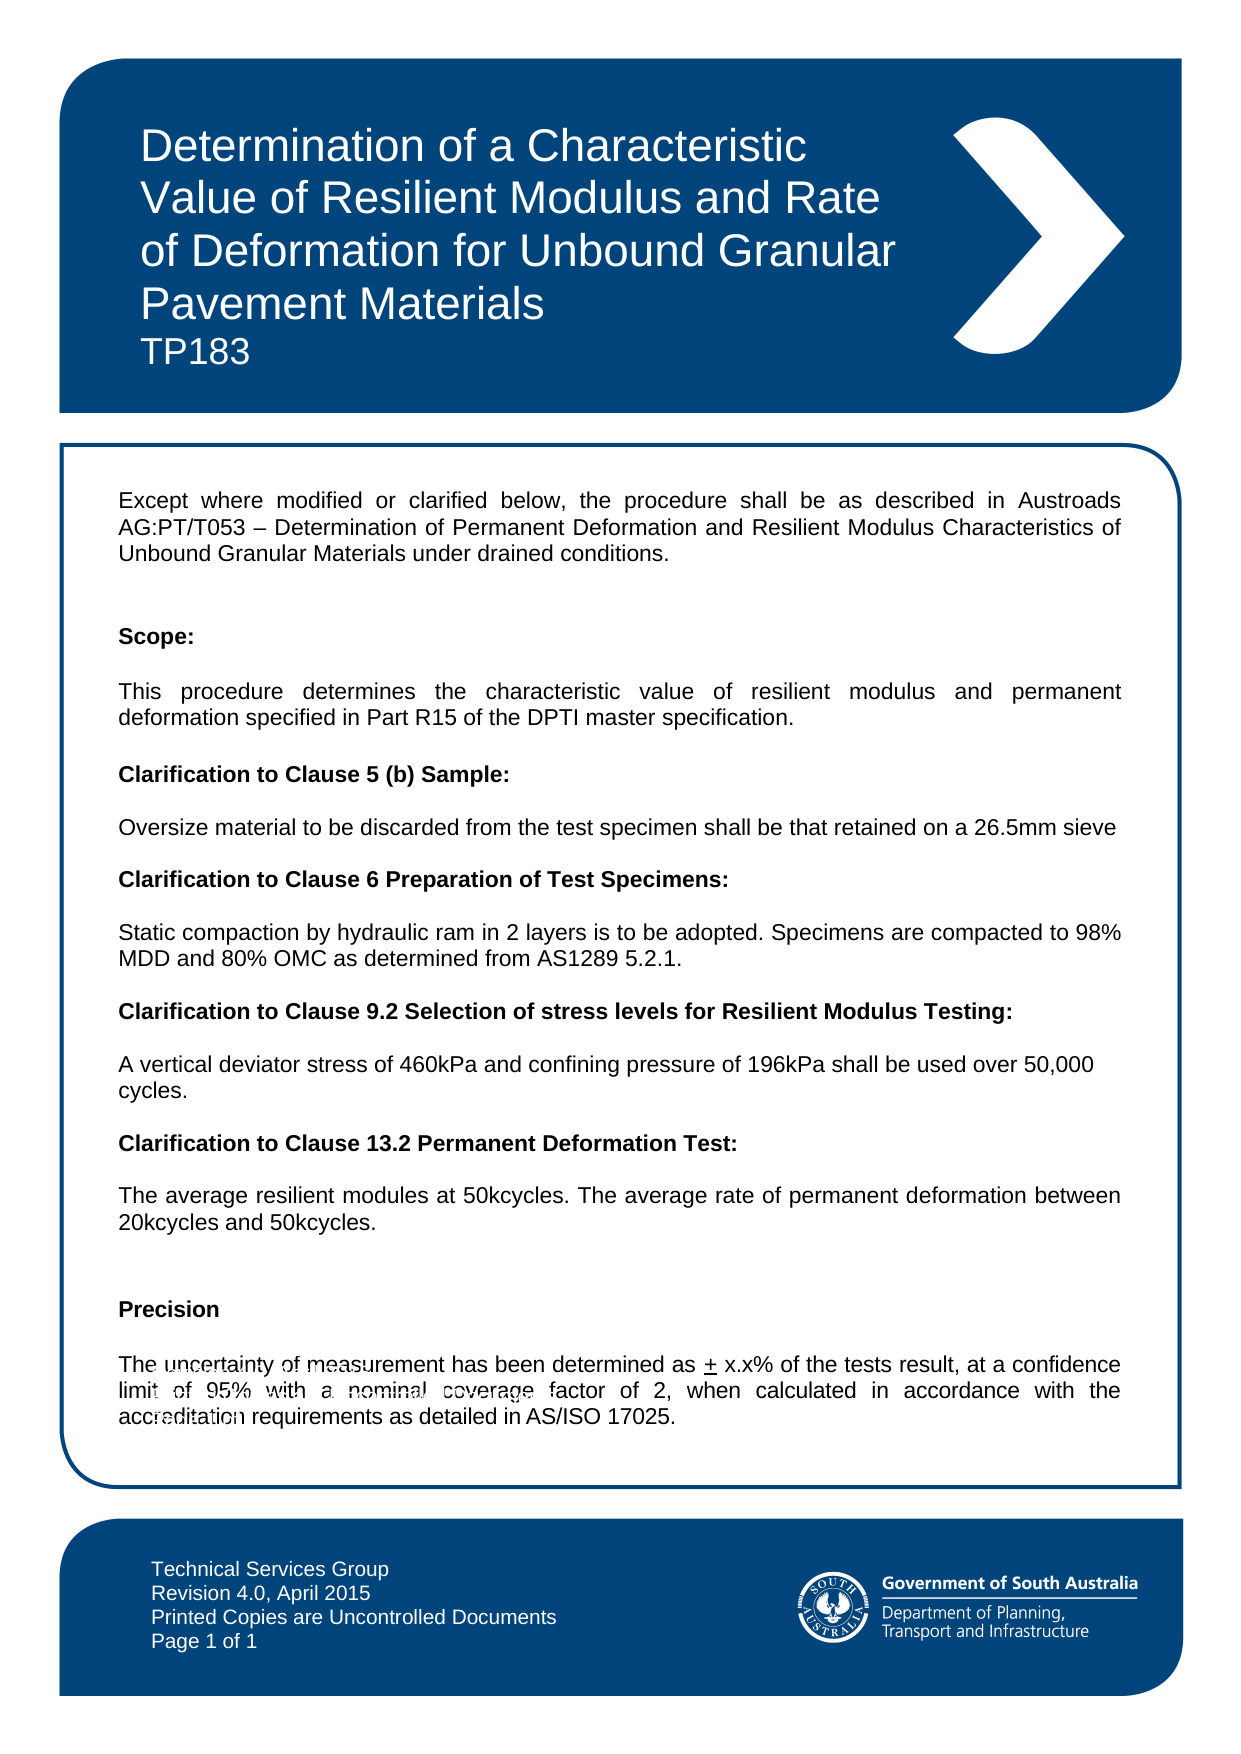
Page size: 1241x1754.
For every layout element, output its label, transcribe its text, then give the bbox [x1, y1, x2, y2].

text Precision [118, 1296, 1122, 1322]
subtitle Clarification to Clause 9.2 Selection of stress levels for Resilient Modulus Testing: [118, 998, 1122, 1024]
text Static compaction by hydraulic ram in 2 layers is to be adopted. Specimens are compacted to 98% MDD and 80% OMC as determined from AS1289 5.2.1. [118, 919, 1122, 972]
text The average resilient modules at 50kcycles. The average rate of permanent deformation between 20kcycles and 50kcycles. [118, 1182, 1122, 1235]
text Clarification to Clause 5 (b) Sample: [118, 761, 1122, 787]
text This procedure determines the characteristic value of resilient modulus and permanent deformation specified in Part R15 of the DPTI master specification. [118, 678, 1122, 731]
text Scope: [118, 623, 1122, 649]
text Except where modified or clarified below, the procedure shall be as described in Austroads AG:PT/T053 – Determination of Permanent Deformation and Resilient Modulus Characteristics of Unbound Granular Materials under drained conditions. [118, 487, 1122, 566]
text Clarification to Clause 6 Preparation of Test Specimens: [118, 866, 1122, 892]
subtitle Clarification to Clause 13.2 Permanent Deformation Test: [118, 1130, 1122, 1156]
picture [0, 0, 1241, 1754]
text Oversize material to be discarded from the test specimen shall be that retained on a 26.5mm sieve [118, 813, 1122, 840]
text The uncertainty of measurement has been determined as + x.x% of the tests result, at a confidence limit of 95% with a nominal coverage factor of 2, when calculated in accordance with the accreditation requirements as detailed in AS/ISO 17025. [118, 1351, 1122, 1430]
text A vertical deviator stress of 460kPa and confining pressure of 196kPa shall be used over 50,000 cycles. [118, 1051, 1122, 1103]
